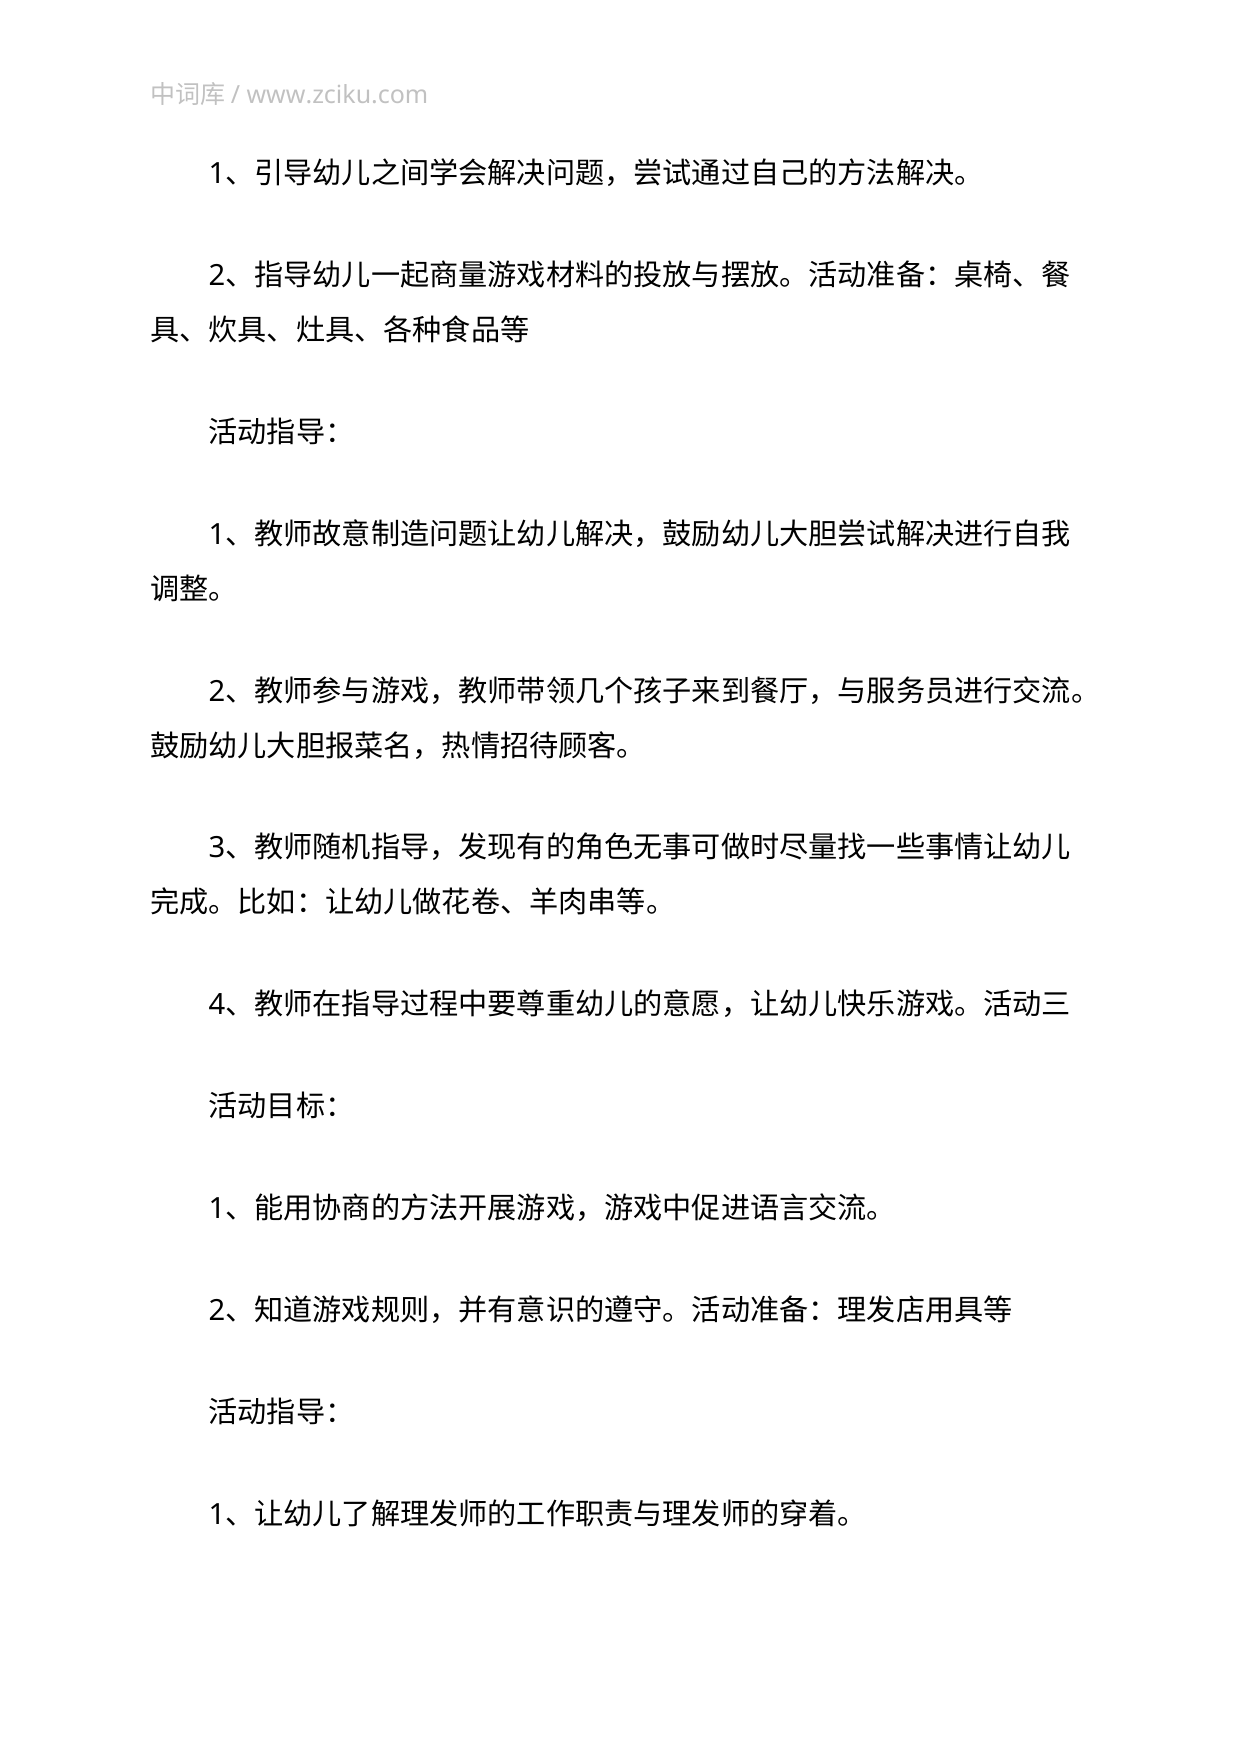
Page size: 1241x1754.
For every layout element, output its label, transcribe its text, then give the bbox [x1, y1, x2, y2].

text 3、教师随机指导，发现有的角色无事可做时尽量找一些事情让幼儿完成。比如：让幼儿做花卷、羊肉串等。 [150, 824, 1090, 921]
text 1、能用协商的方法开展游戏，游戏中促进语言交流。 [150, 1184, 1090, 1227]
text 1、教师故意制造问题让幼儿解决，鼓励幼儿大胆尝试解决进行自我调整。 [150, 511, 1090, 608]
text 4、教师在指导过程中要尊重幼儿的意愿，让幼儿快乐游戏。活动三 [150, 981, 1090, 1023]
text 1、引导幼儿之间学会解决问题，尝试通过自己的方法解决。 [150, 150, 1090, 192]
text 活动指导： [150, 1388, 1090, 1431]
text 2、指导幼儿一起商量游戏材料的投放与摆放。活动准备：桌椅、餐具、炊具、灶具、各种食品等 [150, 252, 1090, 349]
text 活动指导： [150, 409, 1090, 451]
text 1、让幼儿了解理发师的工作职责与理发师的穿着。 [150, 1490, 1090, 1533]
text 2、教师参与游戏，教师带领几个孩子来到餐厅，与服务员进行交流。鼓励幼儿大胆报菜名，热情招待顾客。 [150, 667, 1090, 764]
text 2、知道游戏规则，并有意识的遵守。活动准备：理发店用具等 [150, 1287, 1090, 1329]
text 活动目标： [150, 1083, 1090, 1125]
